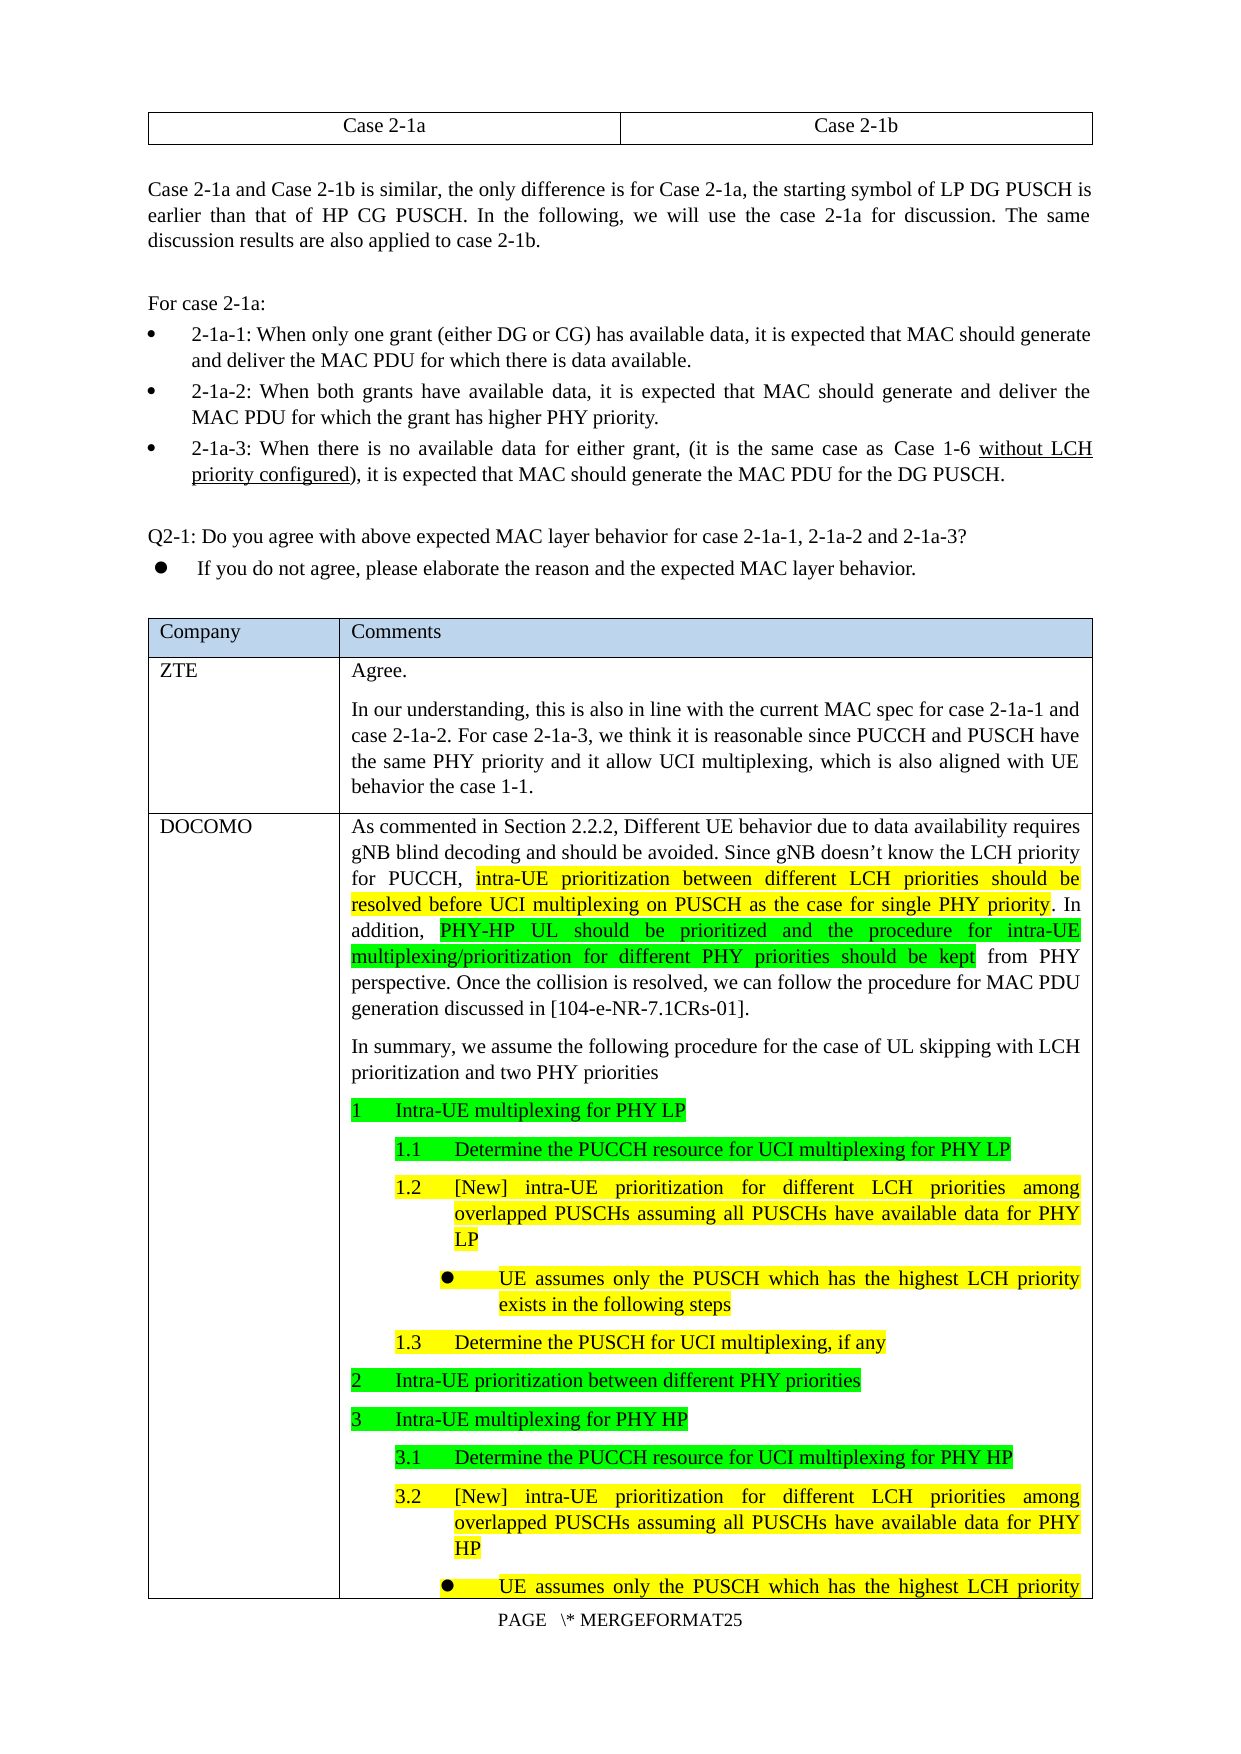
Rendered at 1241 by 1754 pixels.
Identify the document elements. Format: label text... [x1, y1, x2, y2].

table_header Comments [340, 619, 1092, 657]
text Case 2-1a and Case 2-1b is similar, the only difference is for Case 2-1a, the starting symbol of LP DG PUSCH is earlier than that of HP CG PUSCH. In the following, we will use the case 2-1a for discussion. The same discussion results are also applied to case 2-1b. [148, 177, 1092, 252]
list 2-1a-3: When there is no available data for either grant, (it is the same case as Case 1-6 without LCH priority configured), it is expected that MAC should generate the MAC PDU for the DG PUSCH. [148, 436, 1092, 486]
table_cell Case 2-1a [149, 113, 620, 144]
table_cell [340, 814, 1092, 1598]
list If you do not agree, please elaborate the reason and the expected MAC layer behavior. [153, 555, 1092, 579]
text Q2-1: Do you agree with above expected MAC layer behavior for case 2-1a-1, 2-1a-2 and 2-1a-3? [148, 524, 1092, 548]
table_cell Case 2-1b [621, 113, 1092, 144]
list 2-1a-1: When only one grant (either DG or CG) has available data, it is expected that MAC should generate and deliver the MAC PDU for which there is data available. [148, 322, 1092, 372]
table_header Company [149, 619, 339, 657]
text For case 2-1a: [148, 291, 1092, 315]
table_cell DOCOMO [149, 814, 339, 1598]
table_cell Agree. In our understanding, this is also in line with the current MAC spec for case 2-1a-1 and case 2-1a-2. For case 2-1a-3, we think it is reasonable since PUCCH and PUSCH have the same PHY priority and it allow UCI multiplexing, which is also aligned with UE behavior the case 1-1. [340, 658, 1092, 813]
table_cell ZTE [149, 658, 339, 813]
list 2-1a-2: When both grants have available data, it is expected that MAC should generate and deliver the MAC PDU for which the grant has higher PHY priority. [148, 379, 1092, 429]
